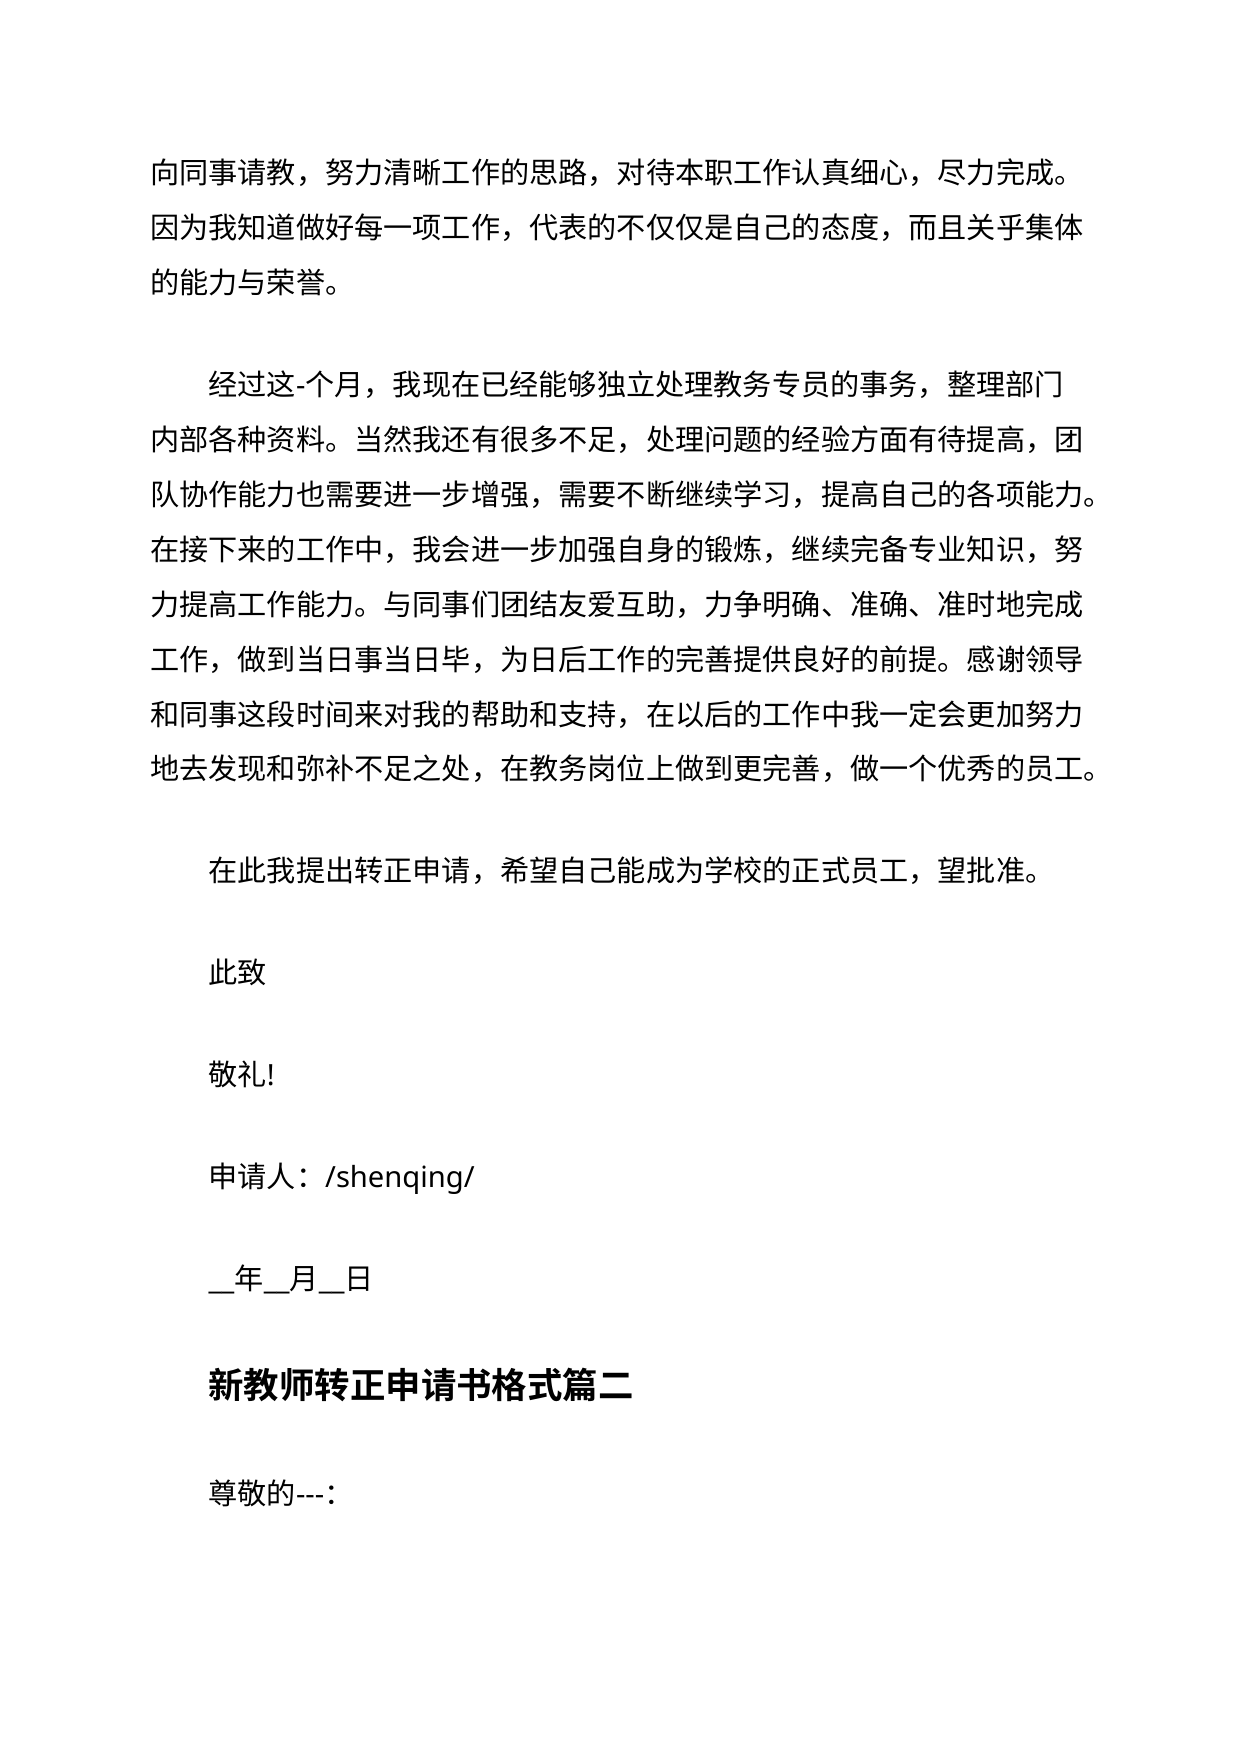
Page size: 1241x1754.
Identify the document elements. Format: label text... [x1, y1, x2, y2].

text 尊敬的---： [150, 1471, 1090, 1513]
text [150, 150, 1090, 302]
text 新教师转正申请书格式篇二 [150, 1357, 1090, 1408]
text 经过这-个月，我现在已经能够独立处理教务专员的事务，整理部门内部各种资料。当然我还有很多不足，处理问题的经验方面有待提高，团队协作能力也需要进一步增强，需要不断继续学习，提高自己的各项能力。在接下来的工作中，我会进一步加强自身的锻炼，继续完备专业知识，努力提高工作能力。与同事们团结友爱互助，力争明确、准确、准时地完成工作，做到当日事当日毕，为日后工作的完善提供良好的前提。感谢领导和同事这段时间来对我的帮助和支持，在以后的工作中我一定会更加努力地去发现和弥补不足之处，在教务岗位上做到更完善，做一个优秀的员工。 [150, 362, 1090, 788]
text 敬礼! [150, 1051, 1090, 1094]
text 此致 [150, 949, 1090, 992]
text __年__月__日 [150, 1255, 1090, 1298]
text 申请人：/shenqing/ [150, 1153, 1090, 1196]
text 在此我提出转正申请，希望自己能成为学校的正式员工，望批准。 [150, 848, 1090, 890]
